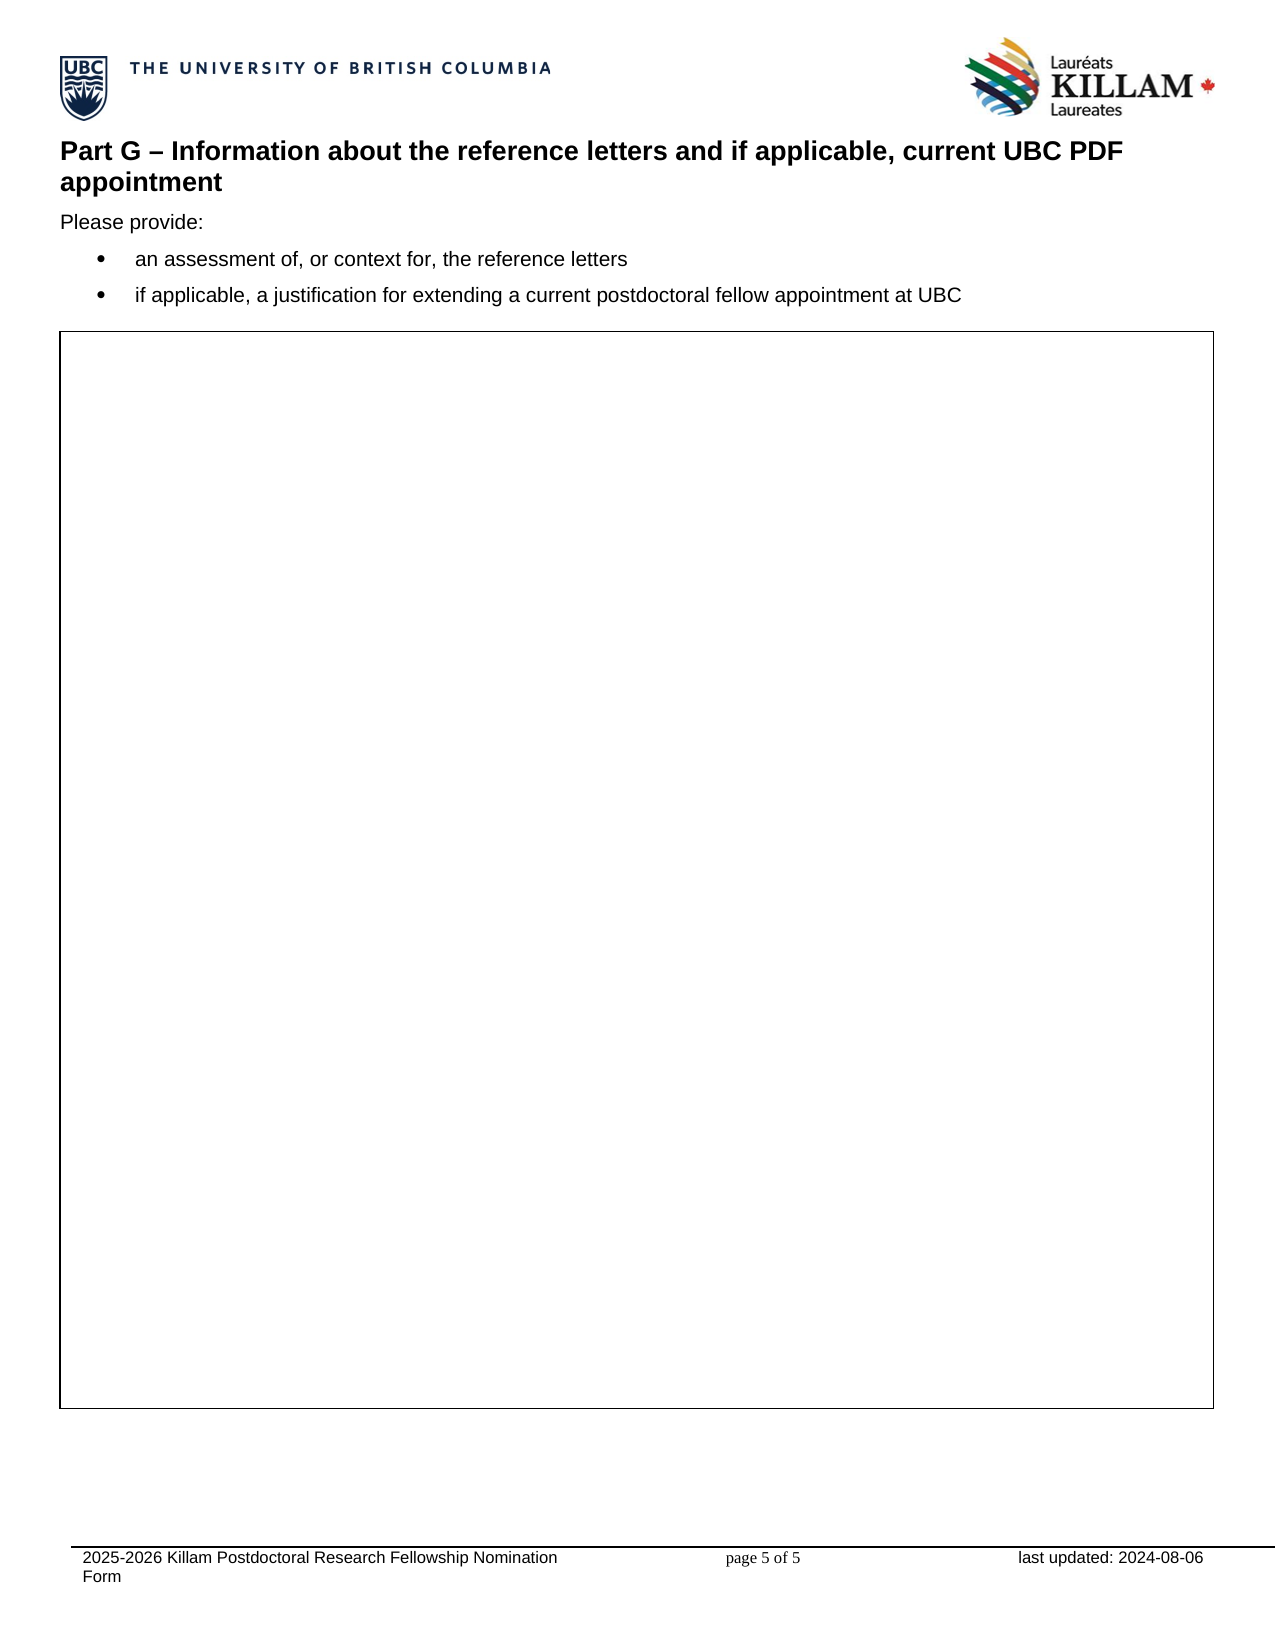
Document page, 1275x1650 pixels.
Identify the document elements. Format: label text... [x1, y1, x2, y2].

list if applicable, a justification for extending a current postdoctoral fellow appointment at UBC [97, 283, 1215, 307]
list an assessment of, or context for, the reference letters [97, 246, 1215, 271]
picture [60, 56, 550, 121]
text Please provide: [60, 210, 1215, 234]
picture [964, 37, 1216, 117]
subtitle Part G – Information about the reference letters and if applicable, current UBC PDF appointment [60, 135, 1215, 197]
table_header [61, 332, 1213, 1407]
